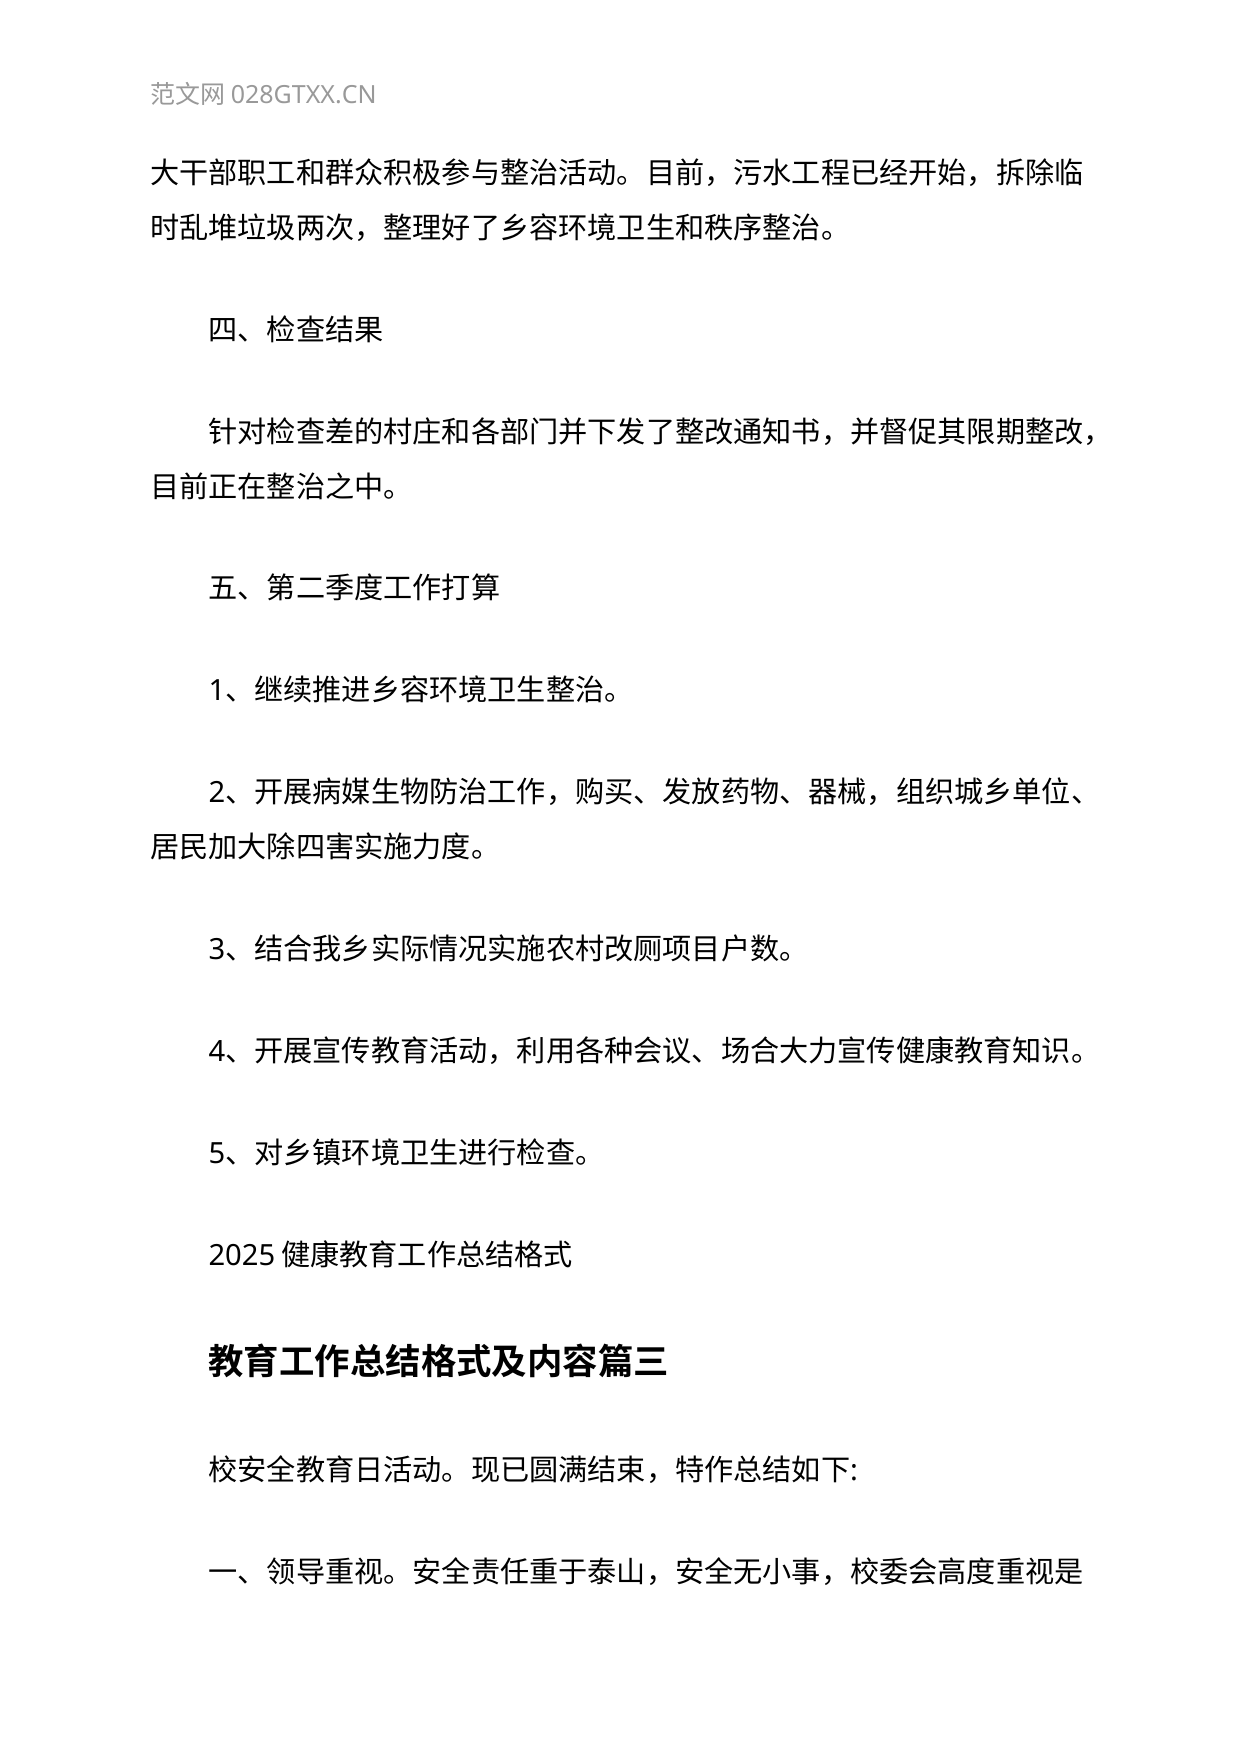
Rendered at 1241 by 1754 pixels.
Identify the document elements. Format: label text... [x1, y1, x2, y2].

text 1、继续推进乡容环境卫生整治。 [150, 667, 1090, 709]
text 针对检查差的村庄和各部门并下发了整改通知书，并督促其限期整改，目前正在整治之中。 [150, 408, 1090, 506]
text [150, 1549, 1090, 1591]
text 2025健康教育工作总结格式 [150, 1232, 1090, 1274]
text 2、开展病媒生物防治工作，购买、发放药物、器械，组织城乡单位、居民加大除四害实施力度。 [150, 769, 1090, 866]
text 4、开展宣传教育活动，利用各种会议、场合大力宣传健康教育知识。 [150, 1028, 1090, 1070]
text 5、对乡镇环境卫生进行检查。 [150, 1129, 1090, 1172]
text 四、检查结果 [150, 307, 1090, 349]
text 3、结合我乡实际情况实施农村改厕项目户数。 [150, 926, 1090, 968]
text 校安全教育日活动。现已圆满结束，特作总结如下: [150, 1447, 1090, 1489]
text 教育工作总结格式及内容篇三 [150, 1333, 1090, 1385]
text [150, 150, 1090, 247]
text 五、第二季度工作打算 [150, 565, 1090, 607]
